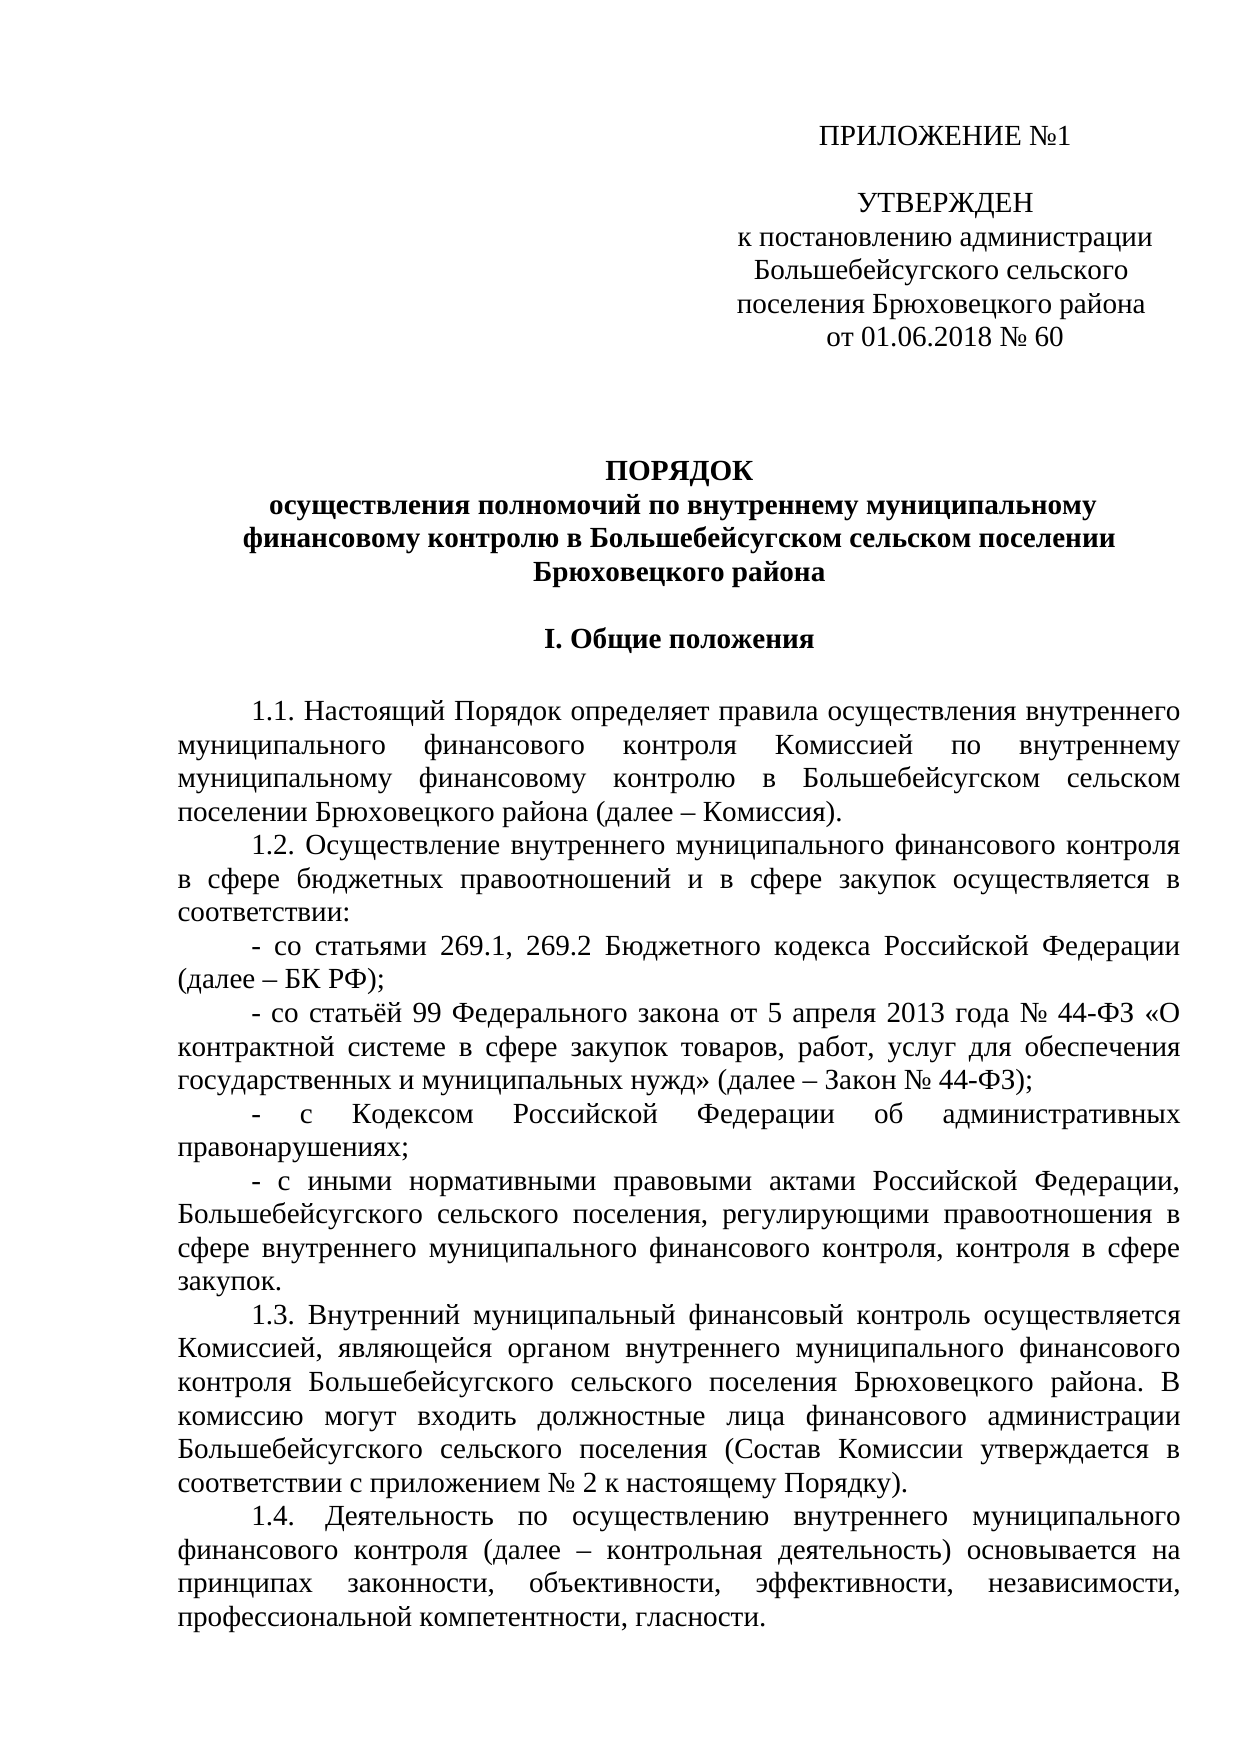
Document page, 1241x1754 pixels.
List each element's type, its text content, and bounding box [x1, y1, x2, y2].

text 1.2. Осуществление внутреннего муниципального финансового контроля в сфере бюджетных правоотношений и в сфере закупок осуществляется в соответствии: [177, 827, 1181, 928]
text осуществления полномочий по внутреннему муниципальному финансовому контролю в Большебейсугском сельском поселении Брюховецкого района [177, 487, 1181, 588]
text - с Кодексом Российской Федерации об административных правонарушениях; [177, 1096, 1181, 1163]
text 1.3. Внутренний муниципальный финансовый контроль осуществляется Комиссией, являющейся органом внутреннего муниципального финансового контроля Большебейсугского сельского поселения Брюховецкого района. В комиссию могут входить должностные лица финансового администрации Большебейсугского сельского поселения (Состав Комиссии утверждается в соответствии с приложением № 2 к настоящему Порядку). [177, 1297, 1181, 1498]
text I. Общие положения [177, 621, 1181, 655]
text 1.1. Настоящий Порядок определяет правила осуществления внутреннего муниципального финансового контроля Комиссией по внутреннему муниципальному финансовому контролю в Большебейсугском сельском поселении Брюховецкого района (далее – Комиссия). [177, 693, 1181, 827]
text ПРИЛОЖЕНИЕ №1 [177, 118, 1181, 152]
text - со статьями 269.1, 269.2 Бюджетного кодекса Российской Федерации (далее – БК РФ); [177, 928, 1181, 995]
text УТВЕРЖДЕН [177, 185, 1181, 219]
text к постановлению администрации [177, 219, 1181, 252]
text Большебейсугского сельского [177, 252, 1181, 286]
list Деятельность по осуществлению внутреннего муниципального финансового контроля (далее – контрольная деятельность) основывается на принципах законности, объективности, эффективности, независимости, профессиональной компетентности, гласности. [177, 1498, 1181, 1632]
text ПОРЯДОК [177, 453, 1181, 487]
text поселения Брюховецкого района [177, 286, 1181, 319]
text от 01.06.2018 № 60 [177, 319, 1181, 353]
text - со статьёй 99 Федерального закона от 5 апреля 2013 года № 44-ФЗ «О контрактной системе в сфере закупок товаров, работ, услуг для обеспечения государственных и муниципальных нужд» (далее – Закон № 44-ФЗ); [177, 995, 1181, 1096]
text - с иными нормативными правовыми актами Российской Федерации, Большебейсугского сельского поселения, регулирующими правоотношения в сфере внутреннего муниципального финансового контроля, контроля в сфере закупок. [177, 1163, 1181, 1297]
